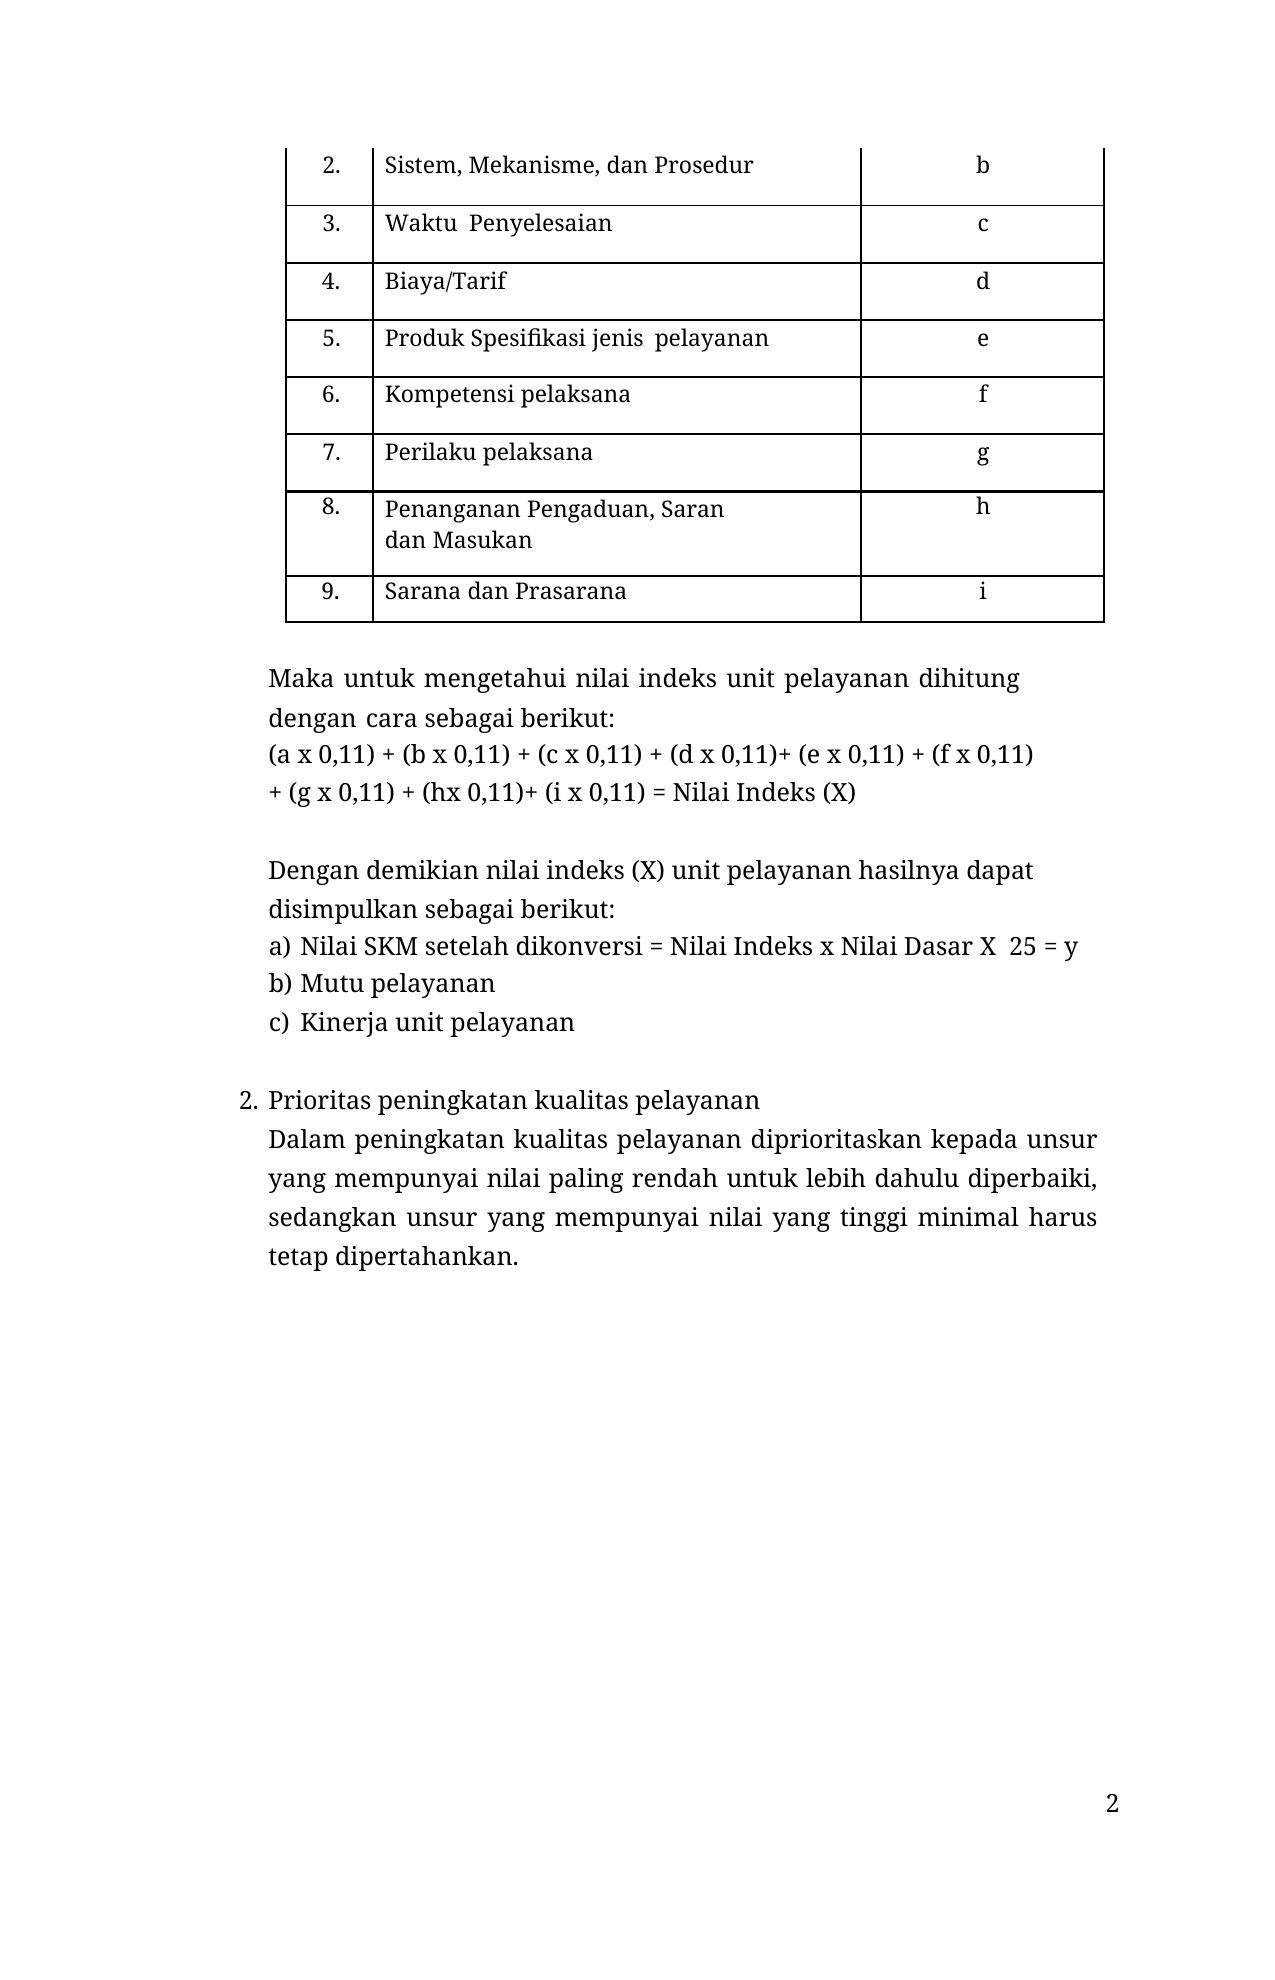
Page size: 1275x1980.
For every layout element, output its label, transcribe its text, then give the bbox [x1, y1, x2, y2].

table_header 2. [287, 148, 372, 205]
list Prioritas peningkatan kualitas pelayanan [238, 1083, 1246, 1117]
table_cell 8. [287, 493, 372, 575]
text (a x 0,11) + (b x 0,11) + (c x 0,11) + (d x 0,11)+ (e x 0,11) + (f x 0,11) [268, 739, 1246, 770]
table_cell 5. [287, 321, 372, 376]
table_cell Waktu Penyelesaian [374, 206, 860, 262]
list Mutu pelayanan [268, 966, 1246, 1000]
text + (g x 0,11) + (hx 0,11)+ (i x 0,11) = Nilai Indeks (X) [268, 774, 1246, 808]
list Kinerja unit pelayanan [268, 1004, 1246, 1038]
list Nilai SKM setelah dikonversi = Nilai Indeks x Nilai Dasar X 25 = y [268, 931, 1246, 961]
text Dengan demikian nilai indeks (X) unit pelayanan hasilnya dapat disimpulkan sebagai berikut: [268, 853, 1180, 926]
table_cell e [862, 321, 1103, 376]
table_cell Produk Spesifikasi jenis pelayanan [374, 321, 860, 376]
text Dalam peningkatan kualitas pelayanan diprioritaskan kepada unsur yang mempunyai nilai paling rendah untuk lebih dahulu diperbaiki, sedangkan unsur yang mempunyai nilai yang tinggi minimal harus tetap dipertahankan. [268, 1122, 1098, 1273]
table_cell Penanganan Pengaduan, Saran dan Masukan [374, 493, 860, 575]
table_cell Sarana dan Prasarana [374, 577, 860, 621]
table_cell h [862, 493, 1103, 575]
table_cell f [862, 378, 1103, 433]
text Maka untuk mengetahui nilai indeks unit pelayanan dihitung dengan cara sebagai berikut: [268, 661, 1098, 734]
table_cell 4. [287, 264, 372, 319]
table_header Sistem, Mekanisme, dan Prosedur [374, 148, 860, 205]
table_cell d [862, 264, 1103, 319]
table_cell 9. [287, 577, 372, 621]
table_cell Biaya/Tarif [374, 264, 860, 319]
table_header b [862, 148, 1103, 205]
table_cell 6. [287, 378, 372, 433]
table_cell 3. [287, 206, 372, 262]
table_cell Kompetensi pelaksana [374, 378, 860, 433]
table_cell c [862, 206, 1103, 262]
table_cell Perilaku pelaksana [374, 435, 860, 490]
table_cell 7. [287, 435, 372, 490]
table_cell g [862, 435, 1103, 490]
table_cell i [862, 577, 1103, 621]
